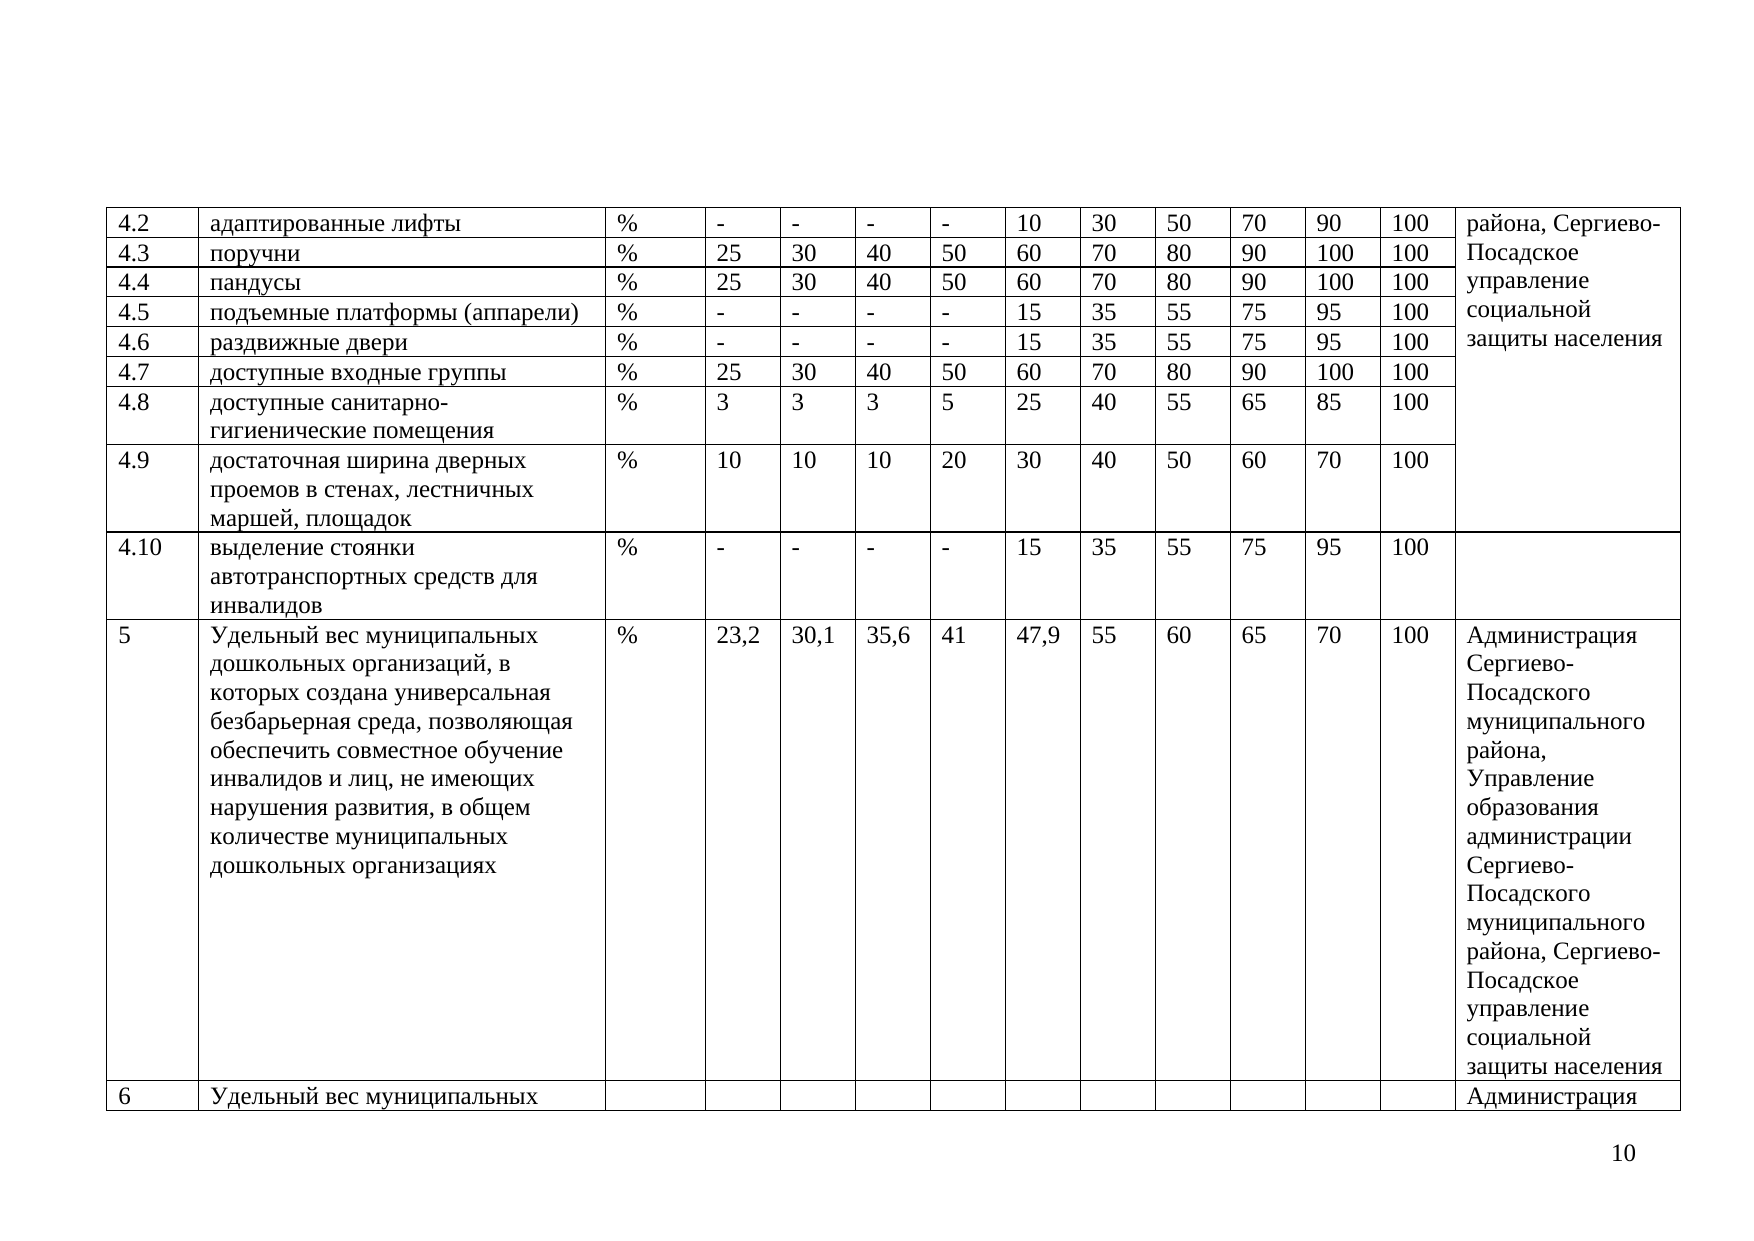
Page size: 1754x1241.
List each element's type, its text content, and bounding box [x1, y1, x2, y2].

table_cell - [856, 327, 930, 356]
table_cell 95 [1306, 327, 1380, 356]
table_cell 30 [781, 268, 855, 296]
table_cell 75 [1231, 297, 1305, 326]
table_cell 55 [1156, 387, 1230, 444]
table_cell 30 [1006, 445, 1080, 531]
table_cell 65 [1231, 387, 1305, 444]
table_cell 100 [1381, 297, 1455, 326]
table_cell [1006, 1081, 1080, 1109]
table_cell [781, 1081, 855, 1109]
table_cell 3 [856, 387, 930, 444]
table_cell 100 [1381, 387, 1455, 444]
table_cell 4.8 [107, 387, 198, 444]
table_cell 90 [1231, 268, 1305, 296]
table_cell достаточная ширина дверных проемов в стенах, лестничных маршей, площадок [199, 445, 605, 531]
table_cell 35 [1081, 533, 1155, 619]
table_cell 100 [1381, 238, 1455, 266]
table_cell 100 [1381, 533, 1455, 619]
table_cell 4.4 [107, 268, 198, 296]
table_cell 23,2 [706, 620, 780, 1080]
table_cell 100 [1306, 268, 1380, 296]
table_cell 50 [1156, 208, 1230, 237]
table_cell 100 [1306, 238, 1380, 266]
table_cell выделение стоянки автотранспортных средств для инвалидов [199, 533, 605, 619]
table_cell [1456, 533, 1680, 619]
table_cell [1231, 1081, 1305, 1109]
table_cell 55 [1156, 327, 1230, 356]
table_cell 15 [1006, 327, 1080, 356]
table_cell 70 [1081, 357, 1155, 386]
table_cell - [781, 327, 855, 356]
table_cell - [781, 533, 855, 619]
table_cell - [706, 297, 780, 326]
table_cell - [931, 327, 1005, 356]
table_cell 40 [1081, 387, 1155, 444]
table_cell 30 [781, 238, 855, 266]
table_cell 75 [1231, 533, 1305, 619]
table_cell [1156, 1081, 1230, 1109]
table_cell 90 [1231, 238, 1305, 266]
table_cell - [706, 533, 780, 619]
table_cell 10 [781, 445, 855, 531]
table_cell % [606, 297, 705, 326]
table_cell 4.10 [107, 533, 198, 619]
table_cell 55 [1156, 297, 1230, 326]
table_cell 4.5 [107, 297, 198, 326]
table_cell 10 [706, 445, 780, 531]
table_cell % [606, 268, 705, 296]
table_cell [199, 1081, 605, 1109]
table_cell 15 [1006, 297, 1080, 326]
table_cell 100 [1381, 327, 1455, 356]
table_cell - [931, 533, 1005, 619]
table_cell поручни [199, 238, 605, 266]
table_cell 95 [1306, 533, 1380, 619]
table_cell 100 [1381, 268, 1455, 296]
table_cell 60 [1006, 268, 1080, 296]
table_cell % [606, 620, 705, 1080]
table_cell 70 [1306, 620, 1380, 1080]
table_cell 55 [1081, 620, 1155, 1080]
table_cell 5 [107, 620, 198, 1080]
table_cell адаптированные лифты [199, 208, 605, 237]
table_cell [706, 1081, 780, 1109]
table_cell 3 [781, 387, 855, 444]
table_cell - [781, 208, 855, 237]
table_cell [606, 1081, 705, 1109]
table_cell % [606, 327, 705, 356]
table_cell раздвижные двери [199, 327, 605, 356]
table_cell 4.6 [107, 327, 198, 356]
table_cell подъемные платформы (аппарели) [199, 297, 605, 326]
table_cell 25 [706, 357, 780, 386]
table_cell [1456, 1081, 1680, 1109]
table_cell 100 [1381, 357, 1455, 386]
table_cell - [931, 297, 1005, 326]
table_cell [1381, 1081, 1455, 1109]
table_cell доступные санитарно-гигиенические помещения [199, 387, 605, 444]
table_cell 80 [1156, 357, 1230, 386]
table_cell 100 [1381, 208, 1455, 237]
table_cell % [606, 238, 705, 266]
table_cell [1306, 1081, 1380, 1109]
table_cell 80 [1156, 238, 1230, 266]
table_cell % [606, 208, 705, 237]
table_cell 30,1 [781, 620, 855, 1080]
table_cell 4.9 [107, 445, 198, 531]
table_cell 25 [706, 268, 780, 296]
table_cell 100 [1381, 620, 1455, 1080]
table_cell 25 [706, 238, 780, 266]
table_cell 6 [107, 1081, 198, 1109]
table_cell - [706, 327, 780, 356]
table_cell 95 [1306, 297, 1380, 326]
table_cell 50 [931, 357, 1005, 386]
table_cell Удельный вес муниципальных дошкольных организаций, в которых создана универсальная безбарьерная среда, позволяющая обеспечить совместное обучение инвалидов и лиц, не имеющих нарушения развития, в общем количестве муниципальных дошкольных организациях [199, 620, 605, 1080]
table_cell 30 [1081, 208, 1155, 237]
table_cell 80 [1156, 268, 1230, 296]
table_cell - [856, 533, 930, 619]
table_cell 40 [1081, 445, 1155, 531]
table_cell 15 [1006, 533, 1080, 619]
table_cell 65 [1231, 620, 1305, 1080]
table_cell пандусы [199, 268, 605, 296]
table_cell [931, 1081, 1005, 1109]
table_cell % [606, 445, 705, 531]
table_cell % [606, 533, 705, 619]
table_cell 40 [856, 238, 930, 266]
table_cell 50 [931, 238, 1005, 266]
table_cell 41 [931, 620, 1005, 1080]
table_cell 70 [1081, 238, 1155, 266]
table_cell 4.2 [107, 208, 198, 237]
table_cell 60 [1006, 357, 1080, 386]
table_cell доступные входные группы [199, 357, 605, 386]
table_cell [1081, 1081, 1155, 1109]
table_cell 4.7 [107, 357, 198, 386]
table_cell - [856, 297, 930, 326]
table_cell 10 [1006, 208, 1080, 237]
table_cell 5 [931, 387, 1005, 444]
table_cell 35,6 [856, 620, 930, 1080]
table_cell % [606, 387, 705, 444]
table_cell - [781, 297, 855, 326]
table_cell 35 [1081, 327, 1155, 356]
table_cell 85 [1306, 387, 1380, 444]
table_cell 70 [1231, 208, 1305, 237]
table_cell 50 [1156, 445, 1230, 531]
table_cell 50 [931, 268, 1005, 296]
table_cell % [606, 357, 705, 386]
table_cell 35 [1081, 297, 1155, 326]
table_cell - [856, 208, 930, 237]
table_cell 90 [1231, 357, 1305, 386]
table_cell 60 [1006, 238, 1080, 266]
table_cell [856, 1081, 930, 1109]
table_cell - [706, 208, 780, 237]
table_cell 100 [1306, 357, 1380, 386]
table_cell 40 [856, 357, 930, 386]
table_cell 55 [1156, 533, 1230, 619]
table_cell 25 [1006, 387, 1080, 444]
table_cell 4.3 [107, 238, 198, 266]
table_cell 75 [1231, 327, 1305, 356]
table_cell 70 [1306, 445, 1380, 531]
table_cell 40 [856, 268, 930, 296]
table_cell 47,9 [1006, 620, 1080, 1080]
table_cell 100 [1381, 445, 1455, 531]
table_cell 60 [1231, 445, 1305, 531]
table_cell 90 [1306, 208, 1380, 237]
table_cell 3 [706, 387, 780, 444]
table_cell 10 [856, 445, 930, 531]
table_cell 70 [1081, 268, 1155, 296]
table_cell - [931, 208, 1005, 237]
table_cell 30 [781, 357, 855, 386]
table_cell 60 [1156, 620, 1230, 1080]
table_cell 20 [931, 445, 1005, 531]
